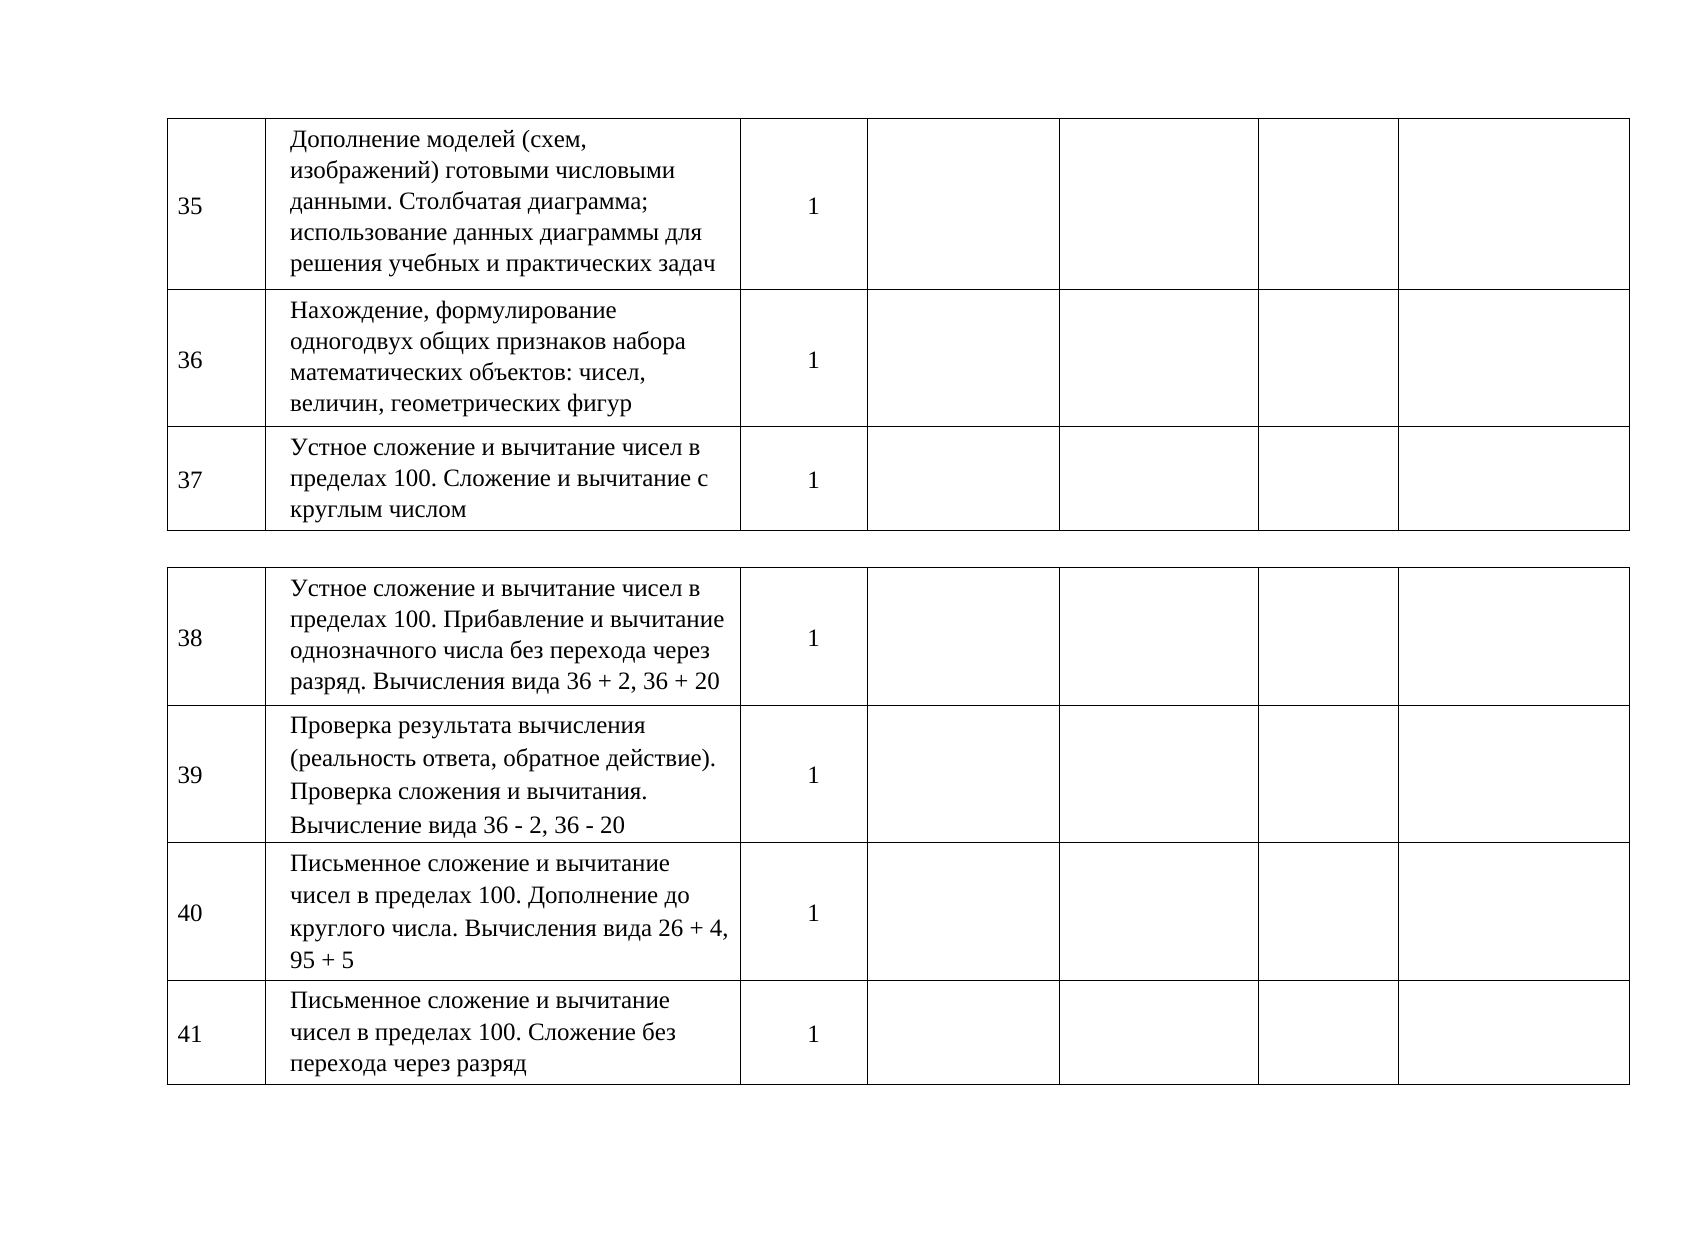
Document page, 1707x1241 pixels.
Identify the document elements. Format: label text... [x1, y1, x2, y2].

table_cell Письменное сложение и вычитание чисел в пределах 100. Дополнение до круглого числа. Вычисления вида 26 + 4, 95 + 5 [266, 843, 740, 980]
table_cell [1060, 706, 1258, 842]
table_cell 35 [168, 119, 265, 289]
table_cell [1060, 981, 1258, 1084]
table_cell [1259, 981, 1398, 1084]
table_cell 41 [168, 981, 265, 1084]
table_cell [1399, 843, 1629, 980]
table_cell [868, 427, 1059, 530]
table_cell Устное сложение и вычитание чисел в пределах 100. Сложение и вычитание с круглым числом [266, 427, 740, 530]
table_cell [1259, 290, 1398, 426]
table_cell 39 [168, 706, 265, 842]
table_cell Письменное сложение и вычитание чисел в пределах 100. Сложение без перехода через разряд [266, 981, 740, 1084]
table_cell [1399, 706, 1629, 842]
table_cell 1 [741, 843, 867, 980]
table_header 38 [168, 568, 265, 704]
table_cell [1399, 981, 1629, 1084]
table_cell [868, 706, 1059, 842]
table_cell 36 [168, 290, 265, 426]
table_cell Дополнение моделей (схем, изображений) готовыми числовыми данными. Столбчатая диаграмма; использование данных диаграммы для решения учебных и практических задач [266, 119, 740, 289]
table_cell Нахождение, формулирование одногодвух общих признаков набора математических объектов: чисел, величин, геометрических фигур [266, 290, 740, 426]
table_header Устное сложение и вычитание чисел в пределах 100. Прибавление и вычитание однозначного числа без перехода через разряд. Вычисления вида 36 + 2, 36 + 20 [266, 568, 740, 704]
table_header [1399, 568, 1629, 704]
table_cell [1060, 843, 1258, 980]
table_cell [1399, 119, 1629, 289]
table_cell Проверка результата вычисления (реальность ответа, обратное действие). Проверка сложения и вычитания. Вычисление вида 36 - 2, 36 - 20 [266, 706, 740, 842]
table_cell [1399, 427, 1629, 530]
table_cell 1 [741, 981, 867, 1084]
table_header [1259, 568, 1398, 704]
table_cell 1 [741, 706, 867, 842]
table_cell [1060, 119, 1258, 289]
table_cell [868, 119, 1059, 289]
table_cell [868, 290, 1059, 426]
table_cell [1259, 706, 1398, 842]
table_cell 37 [168, 427, 265, 530]
table_cell [1259, 843, 1398, 980]
table_header 1 [741, 568, 867, 704]
table_cell [868, 981, 1059, 1084]
table_cell [1259, 427, 1398, 530]
table_cell 1 [741, 290, 867, 426]
table_header [1060, 568, 1258, 704]
table_cell 40 [168, 843, 265, 980]
table_cell [1060, 427, 1258, 530]
table_cell 1 [741, 427, 867, 530]
table_cell [1060, 290, 1258, 426]
table_cell [1399, 290, 1629, 426]
table_cell 1 [741, 119, 867, 289]
table_cell [868, 843, 1059, 980]
table_cell [1259, 119, 1398, 289]
table_header [868, 568, 1059, 704]
